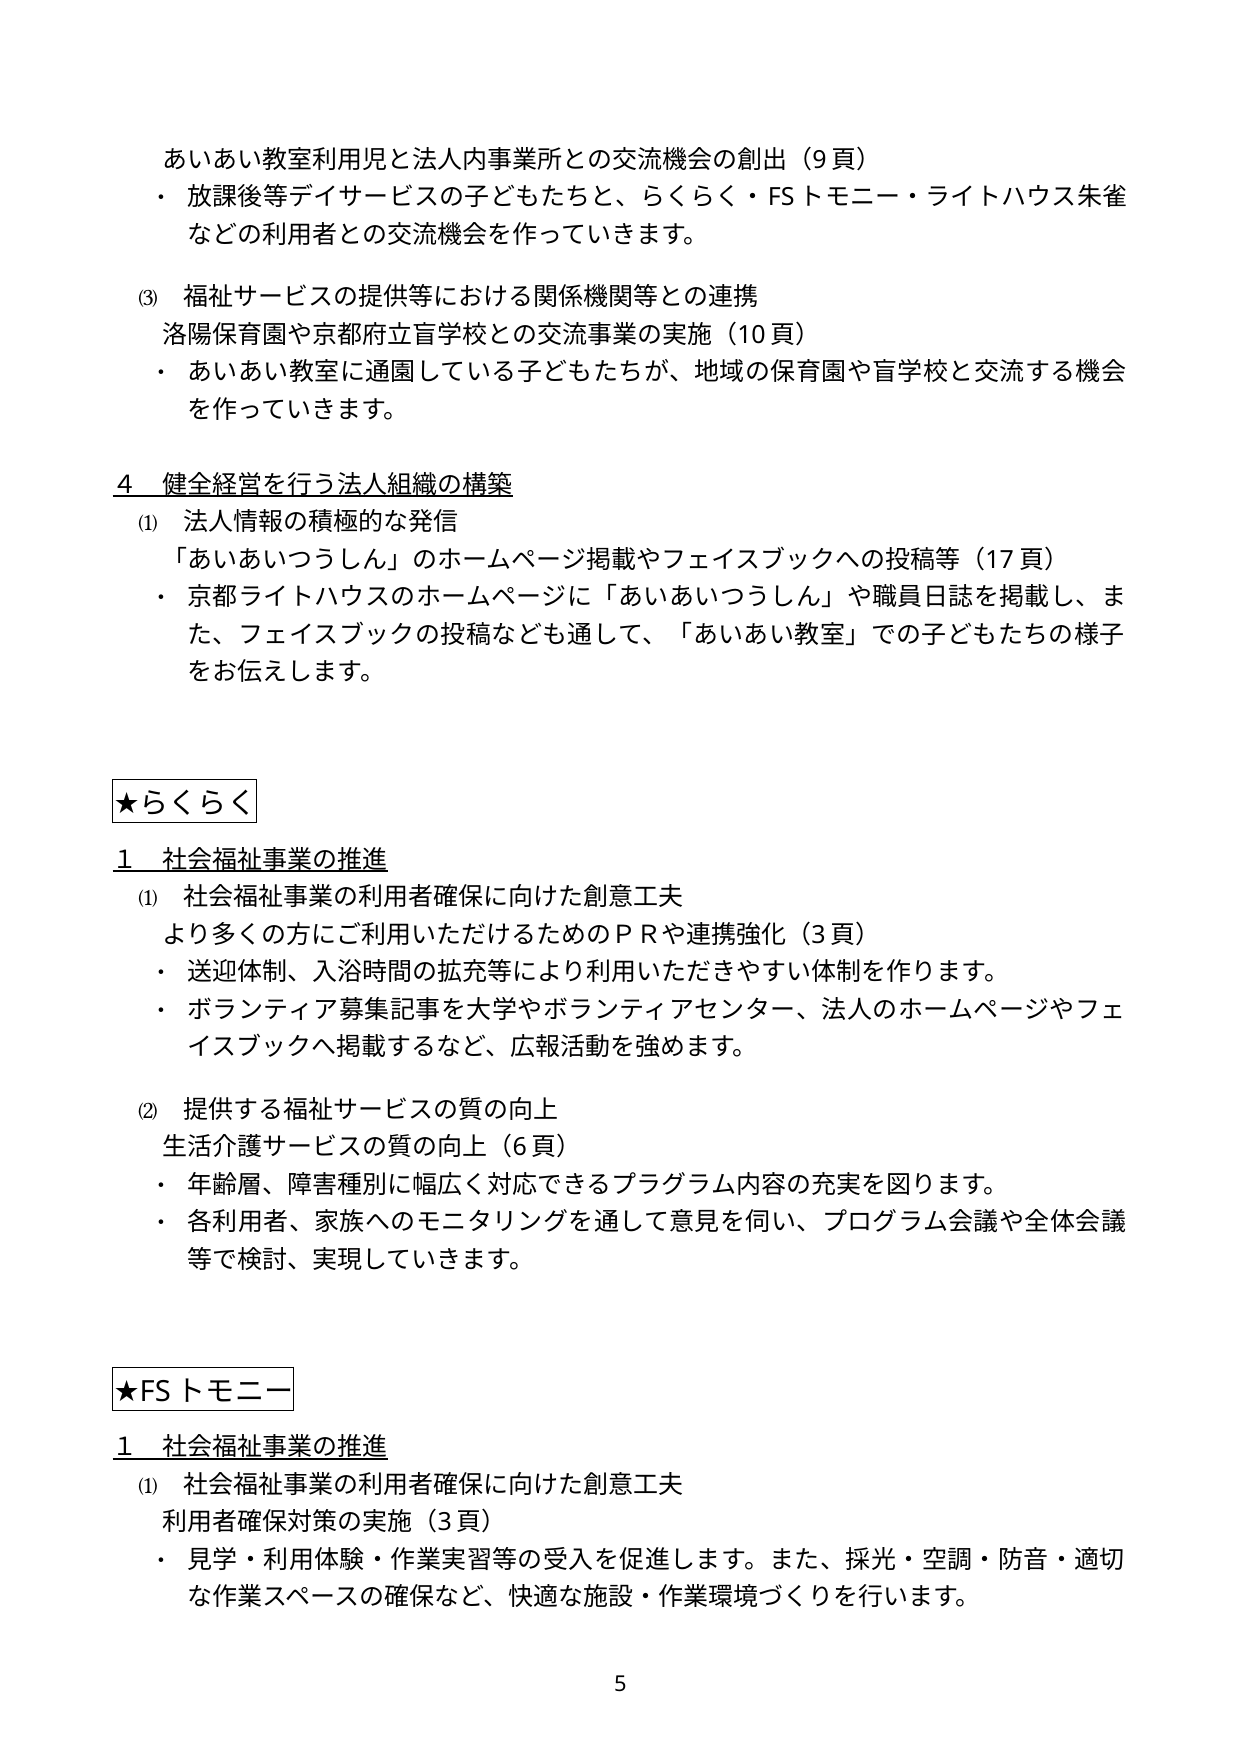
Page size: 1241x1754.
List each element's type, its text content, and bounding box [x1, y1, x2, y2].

text １ 社会福祉事業の推進 [112, 1426, 1128, 1464]
text ⑴ 法人情報の積極的な発信 [112, 501, 1128, 539]
text １ 社会福祉事業の推進 [112, 839, 1128, 876]
text 生活介護サービスの質の向上（6頁） [112, 1126, 1128, 1164]
list 年齢層、障害種別に幅広く対応できるプラグラム内容の充実を図ります。 [150, 1164, 1128, 1201]
text ⑵ 提供する福祉サービスの質の向上 [112, 1089, 1128, 1126]
text 洛陽保育園や京都府立盲学校との交流事業の実施（10頁） [112, 314, 1128, 351]
text ⑶ 福祉サービスの提供等における関係機関等との連携 [112, 276, 1128, 314]
text あいあい教室利用児と法人内事業所との交流機会の創出（9頁） [112, 139, 1128, 176]
text ⑴ 社会福祉事業の利用者確保に向けた創意工夫 [112, 1464, 1128, 1501]
text ⑴ 社会福祉事業の利用者確保に向けた創意工夫 [112, 876, 1128, 914]
list あいあい教室に通園している子どもたちが、地域の保育園や盲学校と交流する機会を作っていきます。 [150, 351, 1128, 426]
list ボランティア募集記事を大学やボランティアセンター、法人のホームページやフェイスブックへ掲載するなど、広報活動を強めます。 [150, 989, 1128, 1064]
text 利用者確保対策の実施（3頁） [112, 1501, 1128, 1539]
text ★らくらく [112, 764, 1128, 839]
text ４ 健全経営を行う法人組織の構築 [112, 464, 1128, 501]
list 各利用者、家族へのモニタリングを通して意見を伺い、プログラム会議や全体会議等で検討、実現していきます。 [150, 1201, 1128, 1276]
list 見学・利用体験・作業実習等の受入を促進します。また、採光・空調・防音・適切な作業スペースの確保など、快適な施設・作業環境づくりを行います。 [150, 1539, 1128, 1614]
text ★FSトモニー [112, 1351, 1128, 1426]
text より多くの方にご利用いただけるためのＰＲや連携強化（3頁） [112, 914, 1128, 951]
list 京都ライトハウスのホームページに「あいあいつうしん」や職員日誌を掲載し、また、フェイスブックの投稿なども通して、「あいあい教室」での子どもたちの様子をお伝えします。 [150, 576, 1128, 689]
text 「あいあいつうしん」のホームページ掲載やフェイスブックへの投稿等（17頁） [112, 539, 1128, 576]
list 送迎体制、入浴時間の拡充等により利用いただきやすい体制を作ります。 [150, 951, 1128, 989]
list 放課後等デイサービスの子どもたちと、らくらく・FSトモニー・ライトハウス朱雀などの利用者との交流機会を作っていきます。 [150, 176, 1128, 251]
